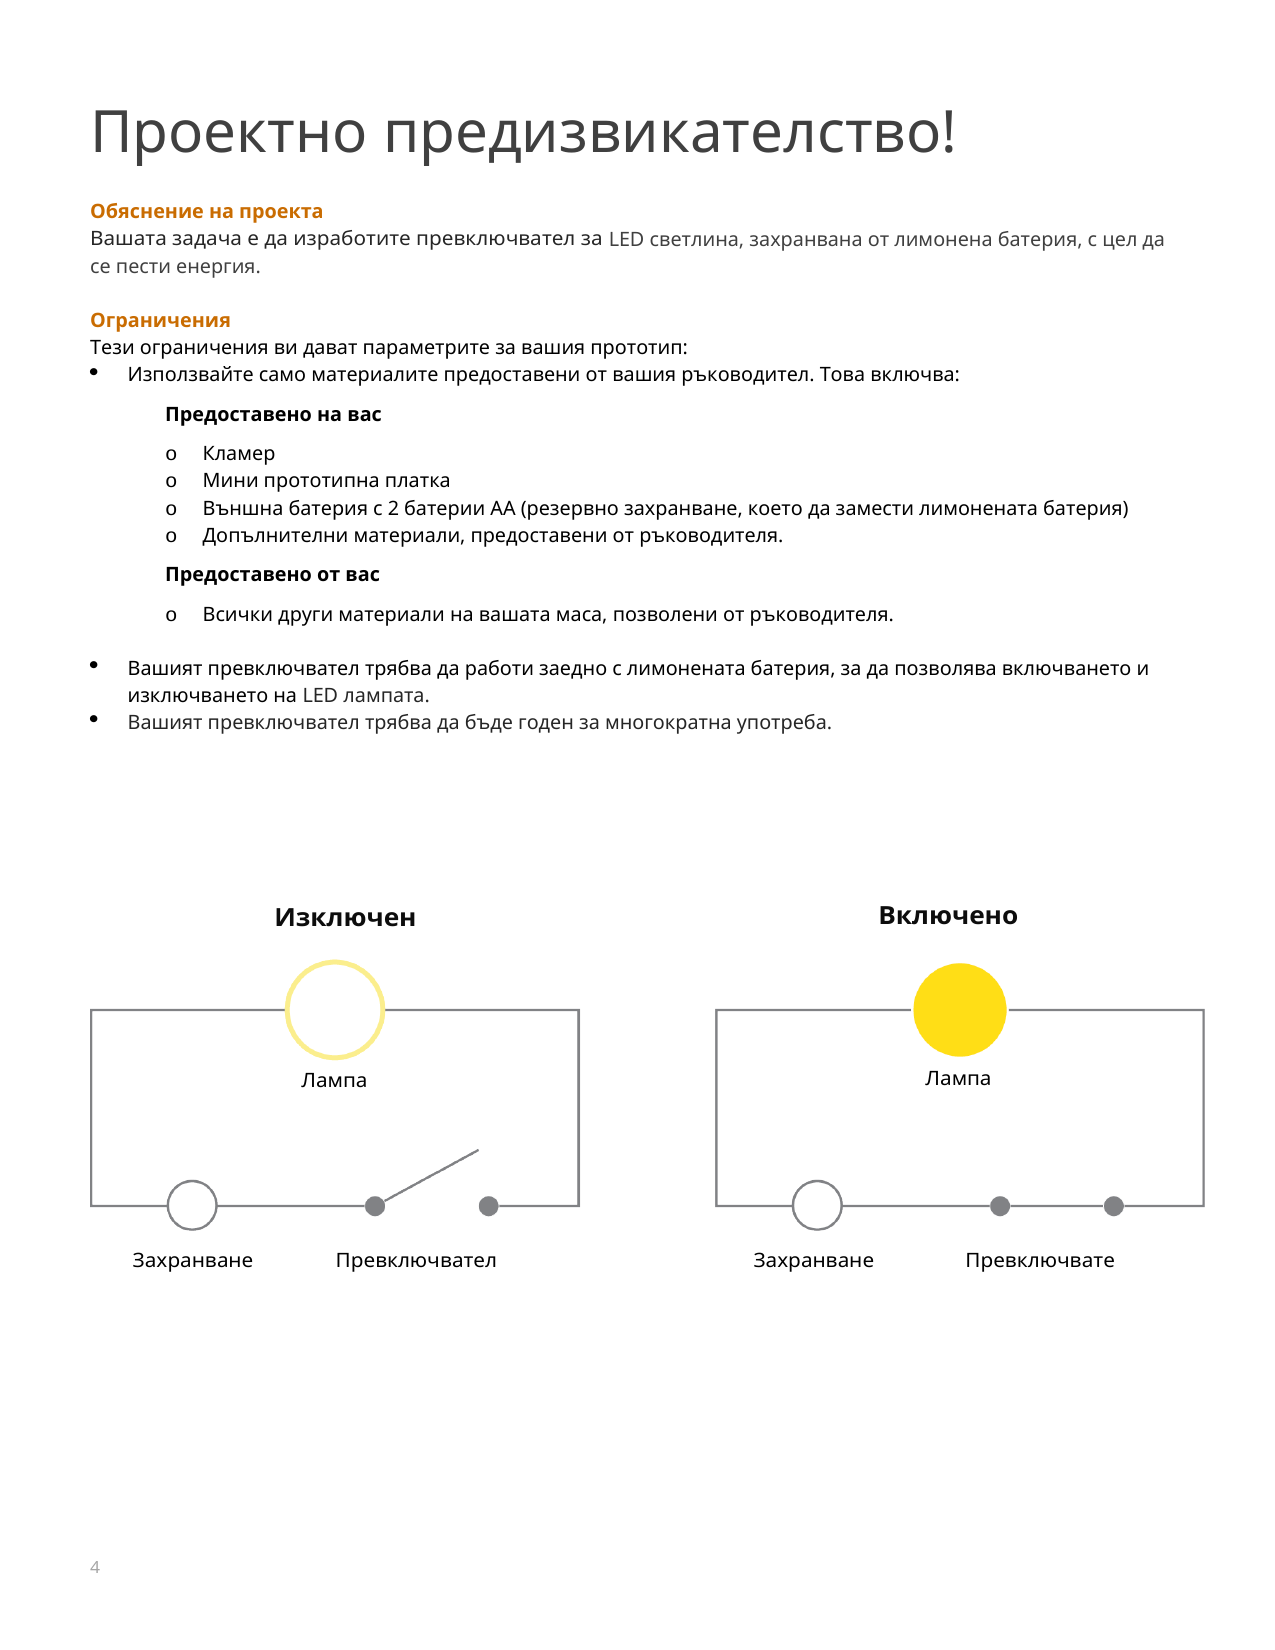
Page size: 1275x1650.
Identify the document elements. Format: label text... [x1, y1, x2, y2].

text Ограничения [90, 307, 1185, 334]
list Използвайте само материалите предоставени от вашия ръководител. Това включва: [90, 361, 1185, 388]
text Обяснение на проекта [90, 197, 1185, 224]
text Предоставено от вас [90, 560, 1185, 587]
text Предоставено на вас [165, 400, 1185, 427]
text Вашата задача е да изработите превключвател за LED светлина, захранвана от лимонена батерия, с цел да се пести енергия. [90, 224, 1185, 280]
picture [89, 959, 1205, 1231]
list Вашият превключвател трябва да работи заедно с лимонената батерия, за да позволява включването и изключването на LED лампата. [90, 654, 1185, 708]
list Мини прототипна платка [165, 467, 1185, 494]
text Проектно предизвикателство! [90, 90, 1185, 169]
list Вашият превключвател трябва да бъде годен за многократна употреба. [90, 708, 1185, 735]
list Всички други материали на вашата маса, позволени от ръководителя. [165, 600, 1185, 627]
text Тези ограничения ви дават параметрите за вашия прототип: [90, 334, 1185, 361]
list Допълнителни материали, предоставени от ръководителя. [165, 521, 1185, 548]
list Външна батерия с 2 батерии АА (резервно захранване, което да замести лимонената батерия) [165, 494, 1185, 521]
list Кламер [165, 439, 1185, 467]
